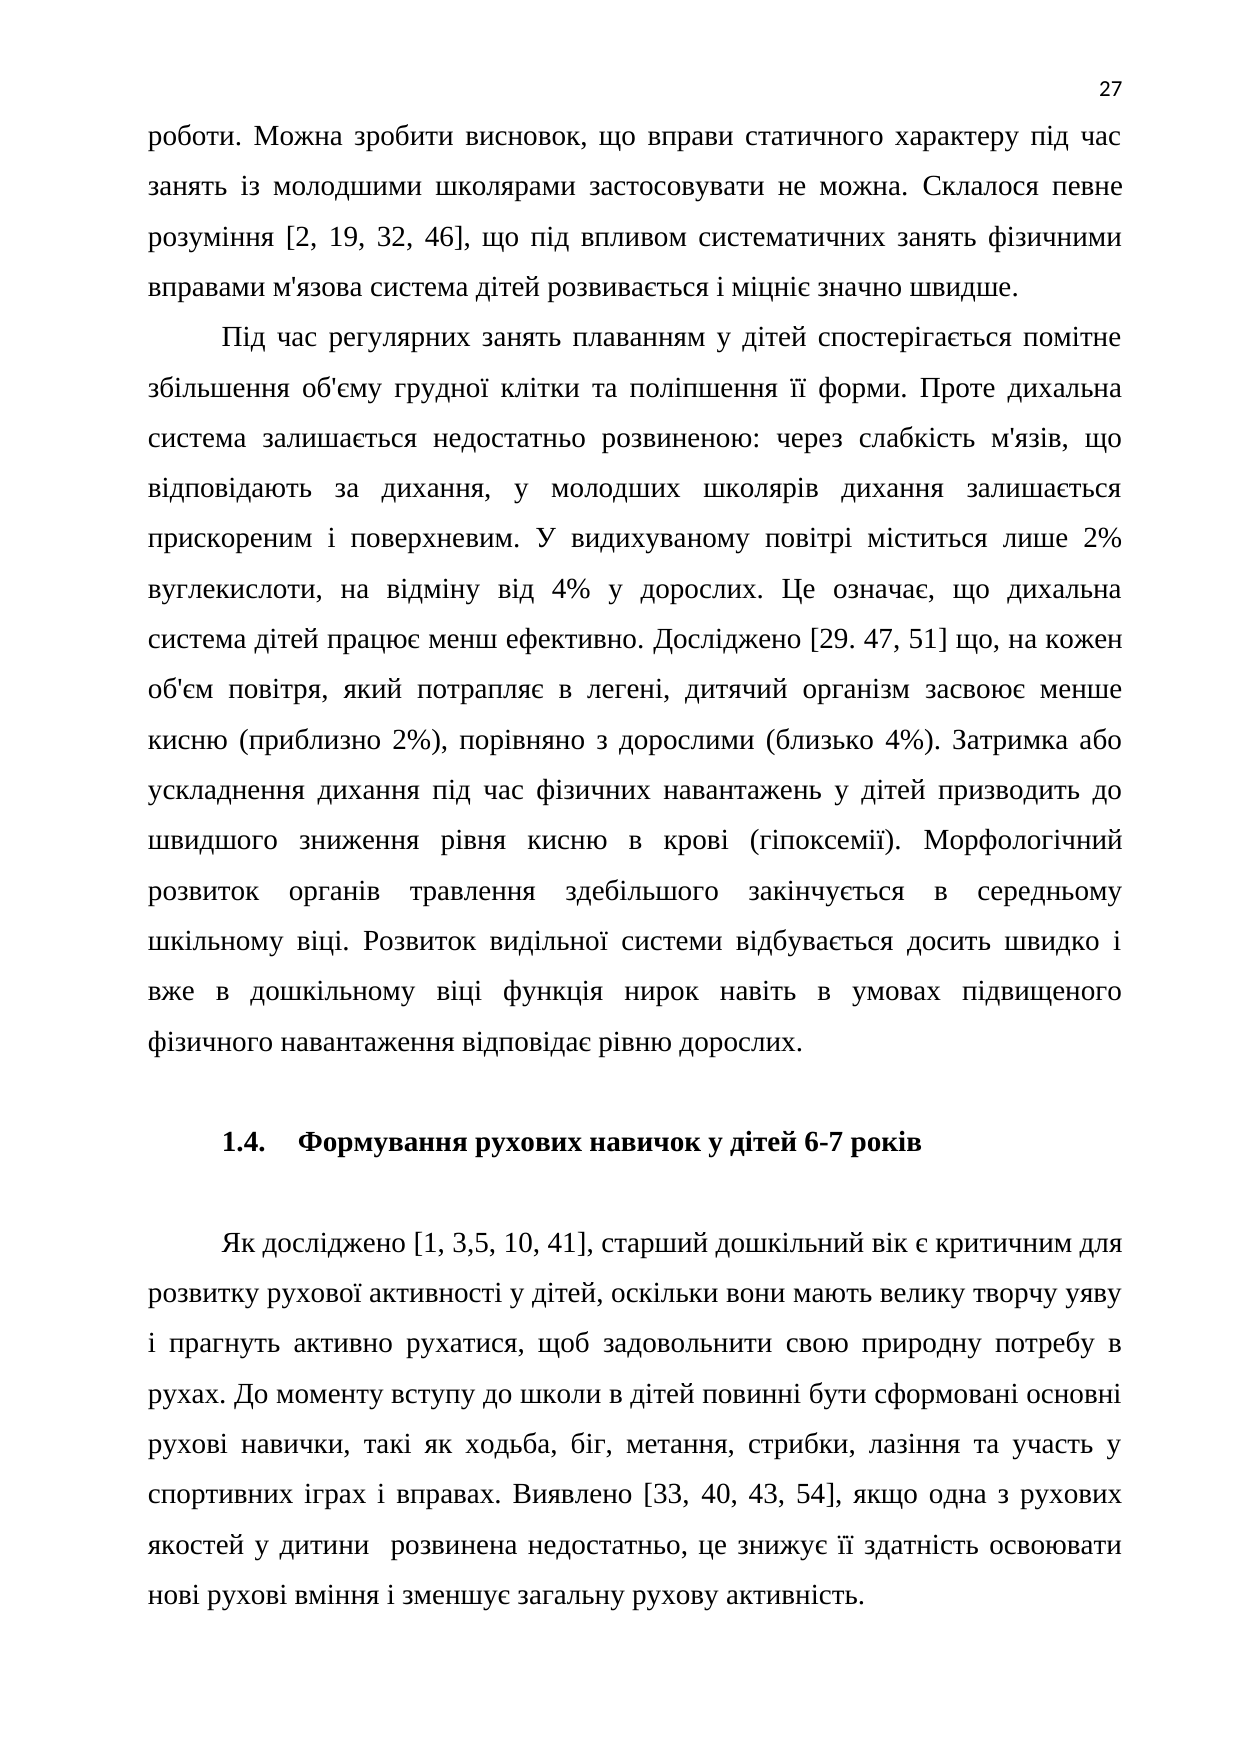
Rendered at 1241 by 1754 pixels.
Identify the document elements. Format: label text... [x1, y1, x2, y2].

text Як досліджено [1, 3,5, 10, 41], старший дошкільний вік є критичним для розвитку рухової активності у дітей, оскільки вони мають велику творчу уяву і прагнуть активно рухатися, щоб задовольнити свою природну потребу в рухах. До моменту вступу до школи в дітей повинні бути сформовані основні рухові навички, такі як ходьба, біг, метання, стрибки, лазіння та участь у спортивних іграх і вправах. Виявлено [33, 40, 43, 54], якщо одна з рухових якостей у дитини розвинена недостатньо, це знижує її здатність освоювати нові рухові вміння і зменшує загальну рухову активність. [148, 1225, 1123, 1611]
list Формування рухових навичок у дітей 6-7 років [148, 1124, 1123, 1158]
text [148, 118, 1123, 303]
text Під час регулярних занять плаванням у дітей спостерігається помітне збільшення об'єму грудної клітки та поліпшення її форми. Проте дихальна система залишається недостатньо розвиненою: через слабкість м'язів, що відповідають за дихання, у молодших школярів дихання залишається прискореним і поверхневим. У видихуваному повітрі міститься лише 2% вуглекислоти, на відміну від 4% у дорослих. Це означає, що дихальна система дітей працює менш ефективно. Досліджено [29. 47, 51] що, на кожен об'єм повітря, який потрапляє в легені, дитячий організм засвоює менше кисню (приблизно 2%), порівняно з дорослими (близько 4%). Затримка або ускладнення дихання під час фізичних навантажень у дітей призводить до швидшого зниження рівня кисню в крові (гіпоксемії). Морфологічний розвиток органів травлення здебільшого закінчується в середньому шкільному віці. Розвиток видільної системи відбувається досить швидко і вже в дошкільному віці функція нирок навіть в умовах підвищеного фізичного навантаження відповідає рівню дорослих. [148, 319, 1123, 1057]
